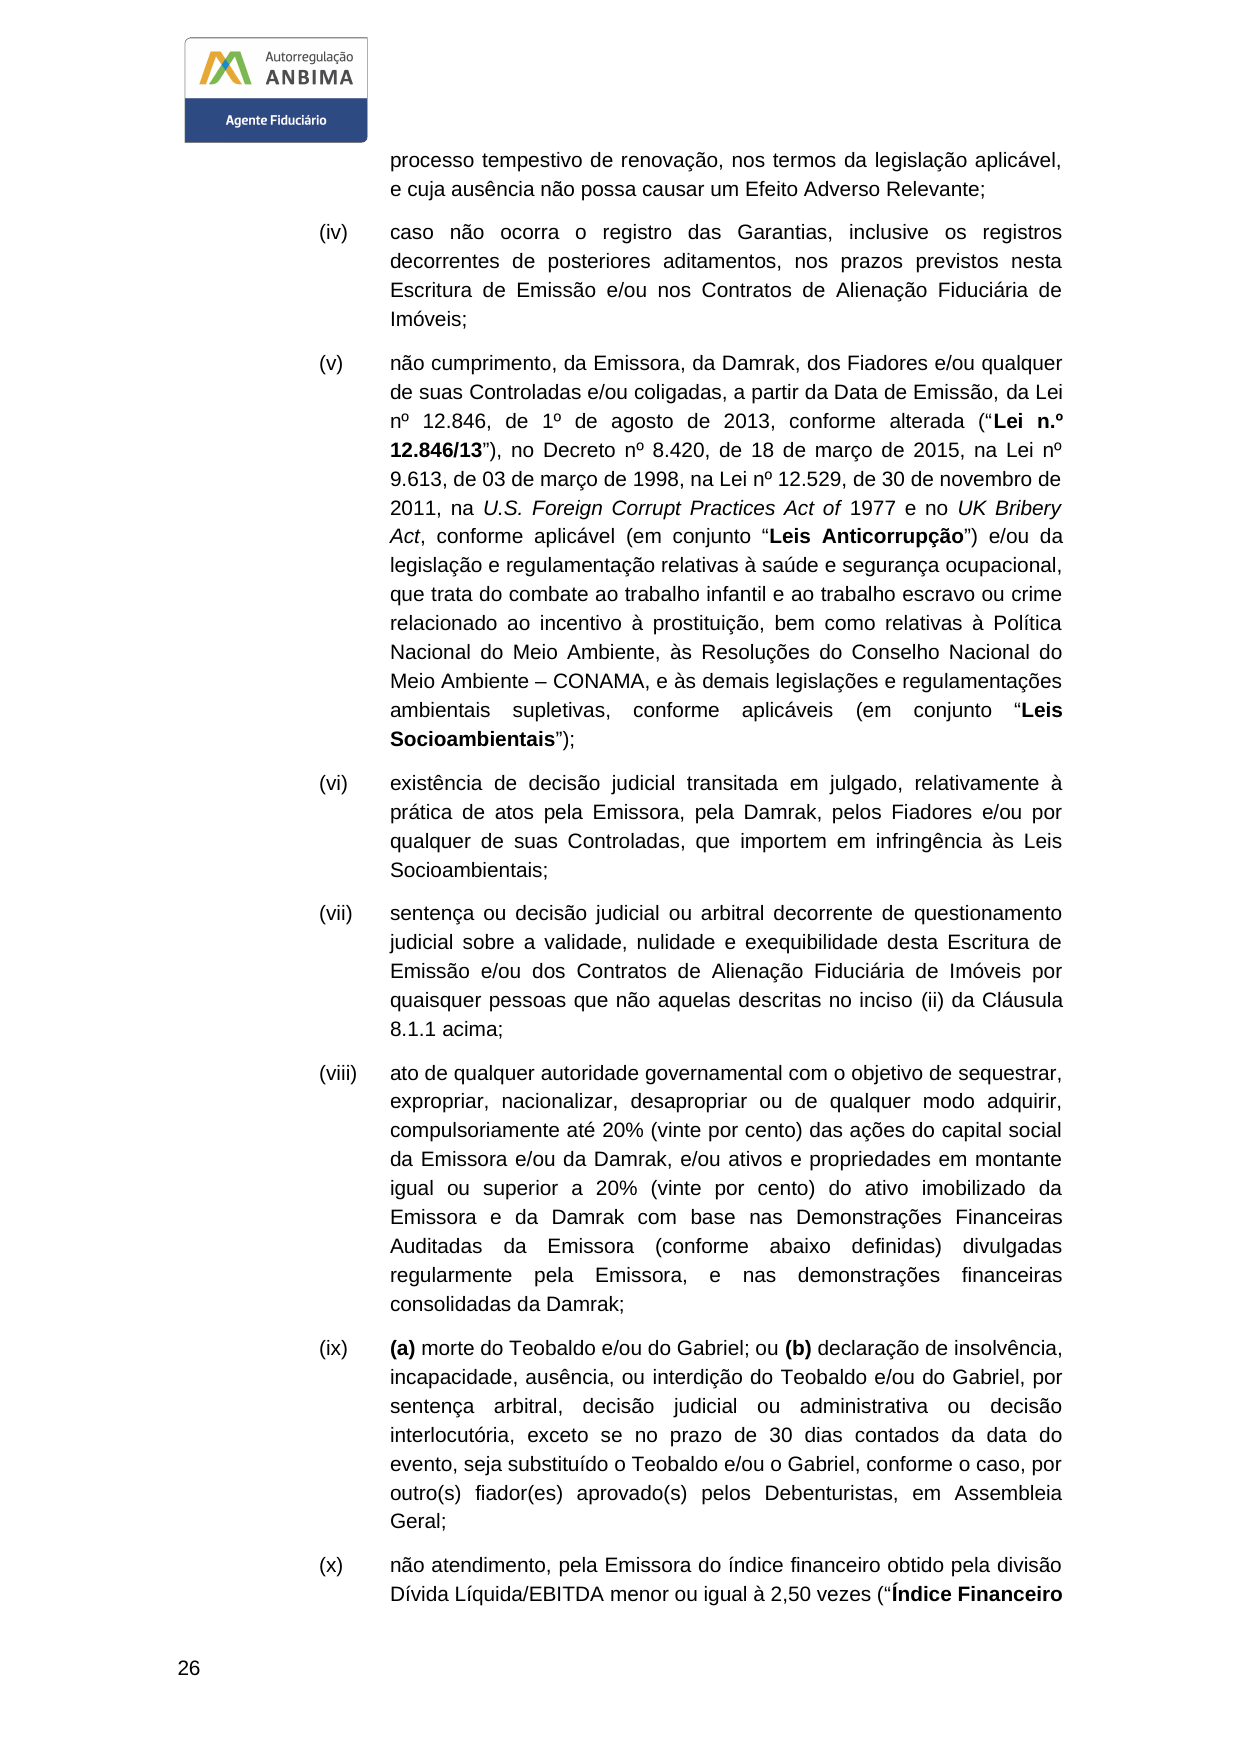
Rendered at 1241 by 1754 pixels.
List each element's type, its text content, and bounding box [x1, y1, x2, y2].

list existência de decisão judicial transitada em julgado, relativamente à prática de atos pela Emissora, pela Damrak, pelos Fiadores e/ou por qualquer de suas Controladas, que importem em infringência às Leis Socioambientais; [319, 771, 1063, 881]
list caso não ocorra o registro das Garantias, inclusive os registros decorrentes de posteriores aditamentos, nos prazos previstos nesta Escritura de Emissão e/ou nos Contratos de Alienação Fiduciária de Imóveis; [319, 220, 1063, 331]
list ato de qualquer autoridade governamental com o objetivo de sequestrar, expropriar, nacionalizar, desapropriar ou de qualquer modo adquirir, compulsoriamente até 20% (vinte por cento) das ações do capital social da Emissora e/ou da Damrak, e/ou ativos e propriedades em montante igual ou superior a 20% (vinte por cento) do ativo imobilizado da Emissora e da Damrak com base nas Demonstrações Financeiras Auditadas da Emissora (conforme abaixo definidas) divulgadas regularmente pela Emissora, e nas demonstrações financeiras consolidadas da Damrak; [319, 1060, 1063, 1316]
list (a) morte do Teobaldo e/ou do Gabriel; ou (b) declaração de insolvência, incapacidade, ausência, ou interdição do Teobaldo e/ou do Gabriel, por sentença arbitral, decisão judicial ou administrativa ou decisão interlocutória, exceto se no prazo de 30 dias contados da data do evento, seja substituído o Teobaldo e/ou o Gabriel, conforme o caso, por outro(s) fiador(es) aprovado(s) pelos Debenturistas, em Assembleia Geral; [319, 1336, 1063, 1533]
list não cumprimento, da Emissora, da Damrak, dos Fiadores e/ou qualquer de suas Controladas e/ou coligadas, a partir da Data de Emissão, da Lei nº 12.846, de 1º de agosto de 2013, conforme alterada (“Lei n.º 12.846/13”), no Decreto nº 8.420, de 18 de março de 2015, na Lei nº 9.613, de 03 de março de 1998, na Lei nº 12.529, de 30 de novembro de 2011, na U.S. Foreign Corrupt Practices Act of 1977 e no UK Bribery Act, conforme aplicável (em conjunto “Leis Anticorrupção”) e/ou da legislação e regulamentação relativas à saúde e segurança ocupacional, que trata do combate ao trabalho infantil e ao trabalho escravo ou crime relacionado ao incentivo à prostituição, bem como relativas à Política Nacional do Meio Ambiente, às Resoluções do Conselho Nacional do Meio Ambiente – CONAMA, e às demais legislações e regulamentações ambientais supletivas, conforme aplicáveis (em conjunto “Leis Socioambientais”); [319, 351, 1063, 751]
picture [184, 37, 368, 143]
list sentença ou decisão judicial ou arbitral decorrente de questionamento judicial sobre a validade, nulidade e exequibilidade desta Escritura de Emissão e/ou dos Contratos de Alienação Fiduciária de Imóveis por quaisquer pessoas que não aquelas descritas no inciso (ii) da Cláusula 8.1.1 acima; [319, 901, 1063, 1041]
